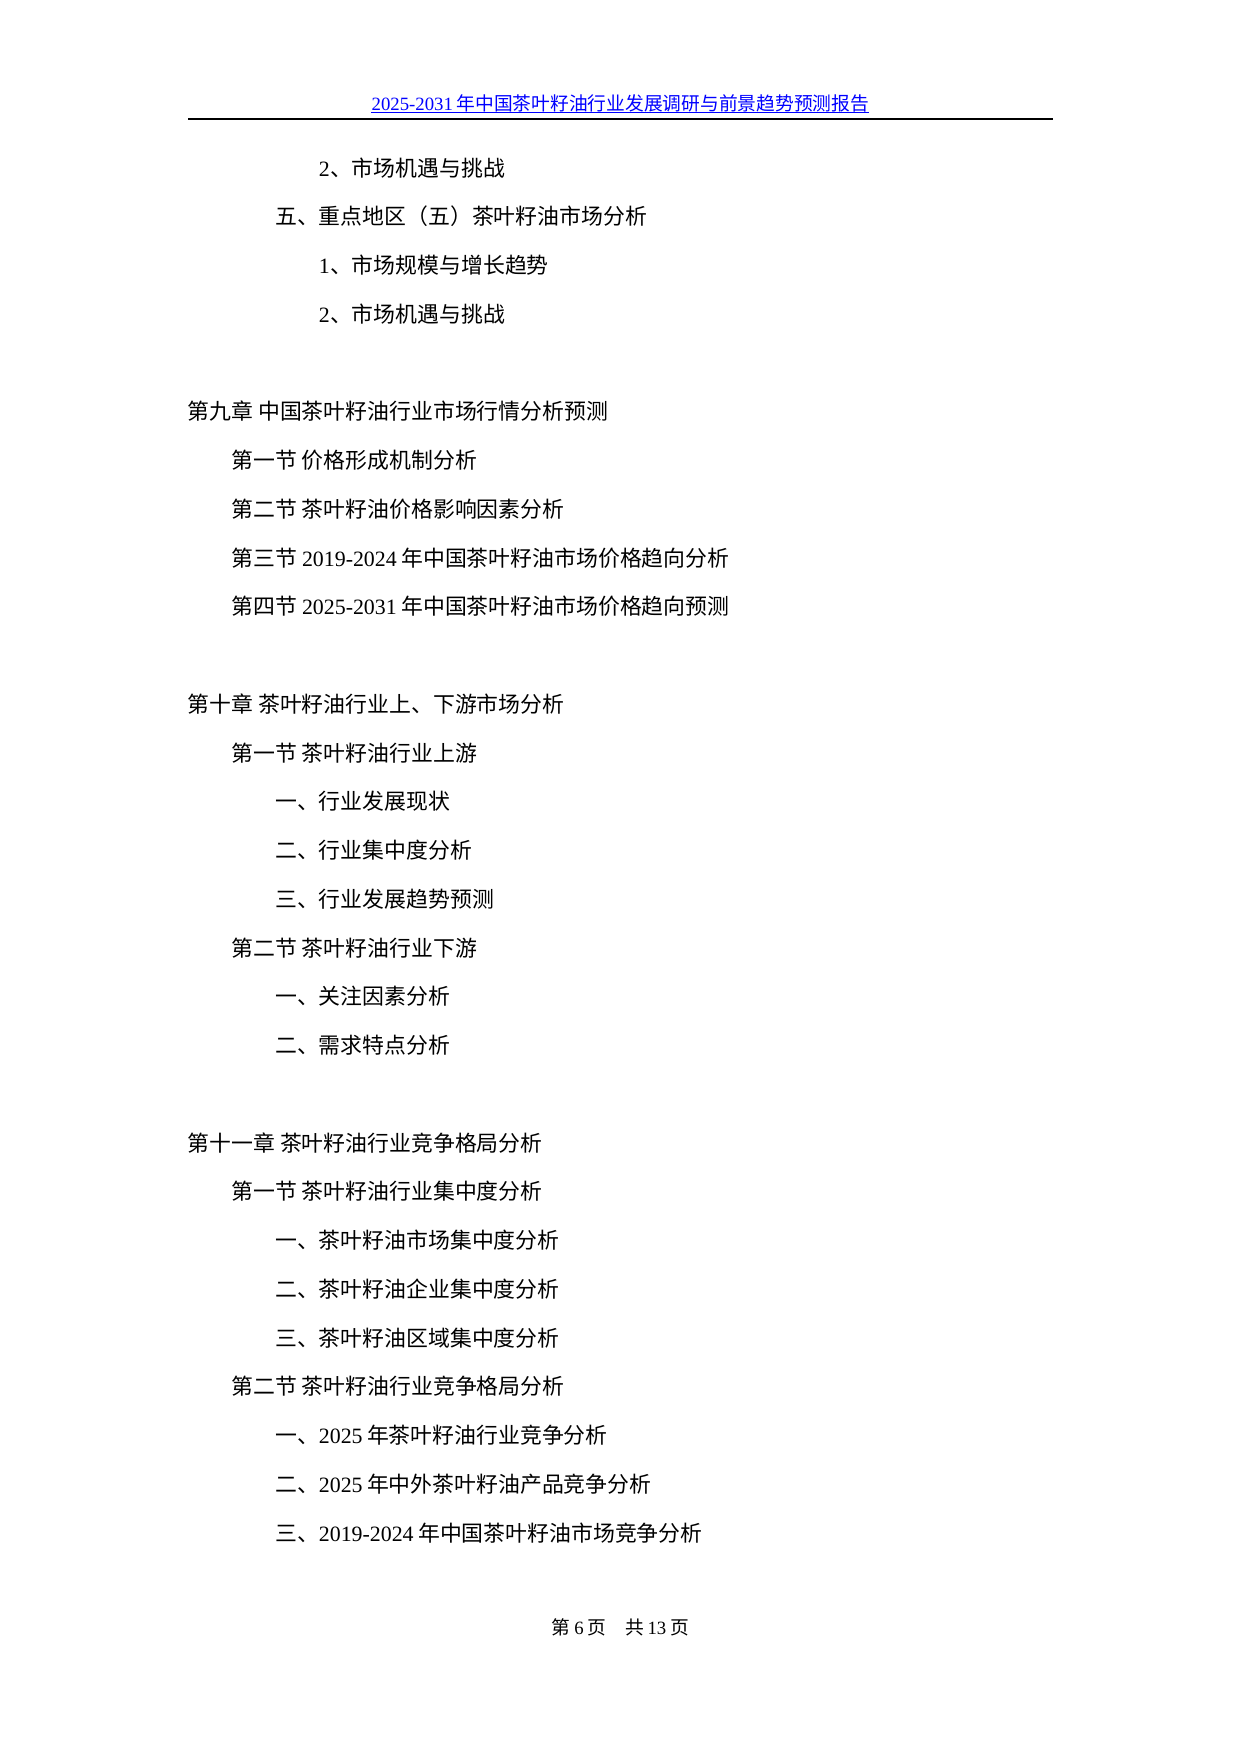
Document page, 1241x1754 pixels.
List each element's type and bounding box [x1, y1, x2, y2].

text [187, 150, 1053, 1548]
